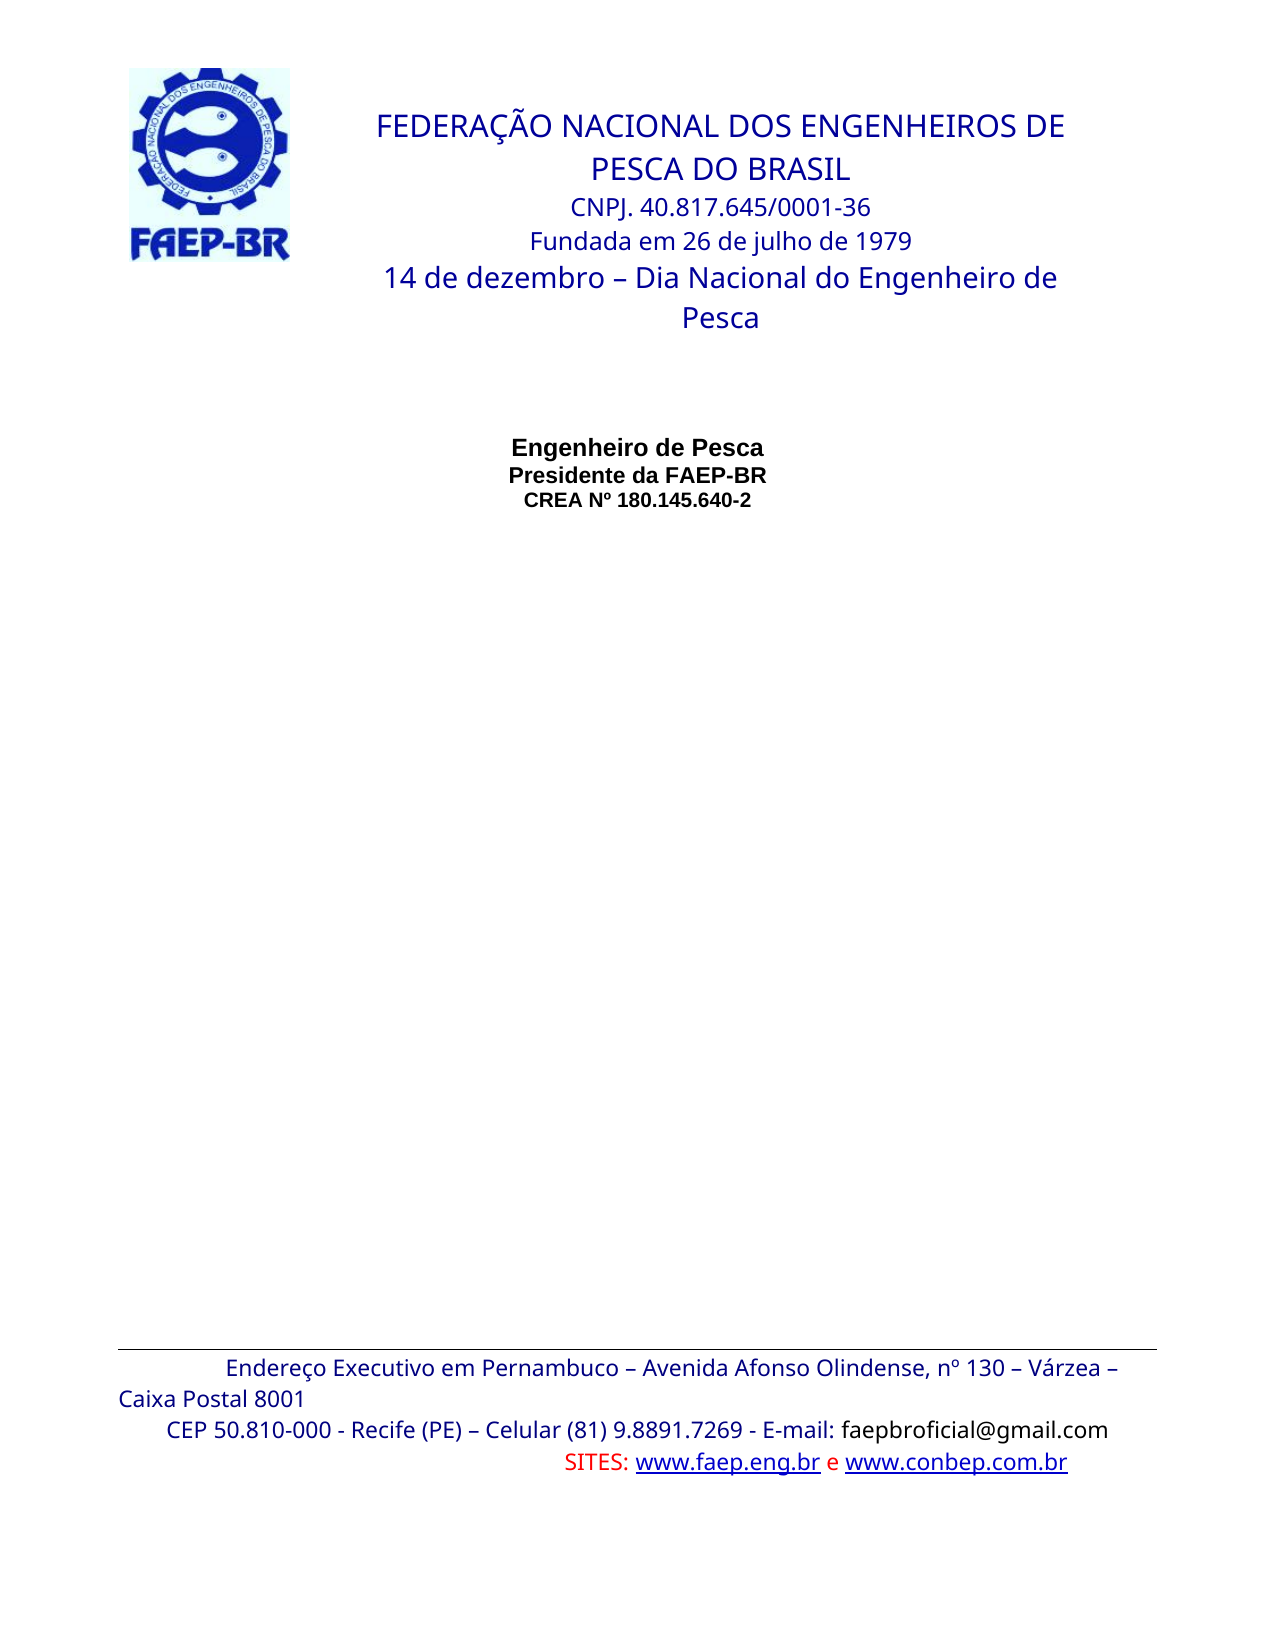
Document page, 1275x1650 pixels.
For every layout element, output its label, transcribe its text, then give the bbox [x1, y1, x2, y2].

text CREA Nº 180.145.640-2 [118, 488, 1157, 512]
picture [129, 68, 290, 262]
text Presidente da FAEP-BR [118, 462, 1157, 488]
text Engenheiro de Pesca [118, 433, 1157, 462]
